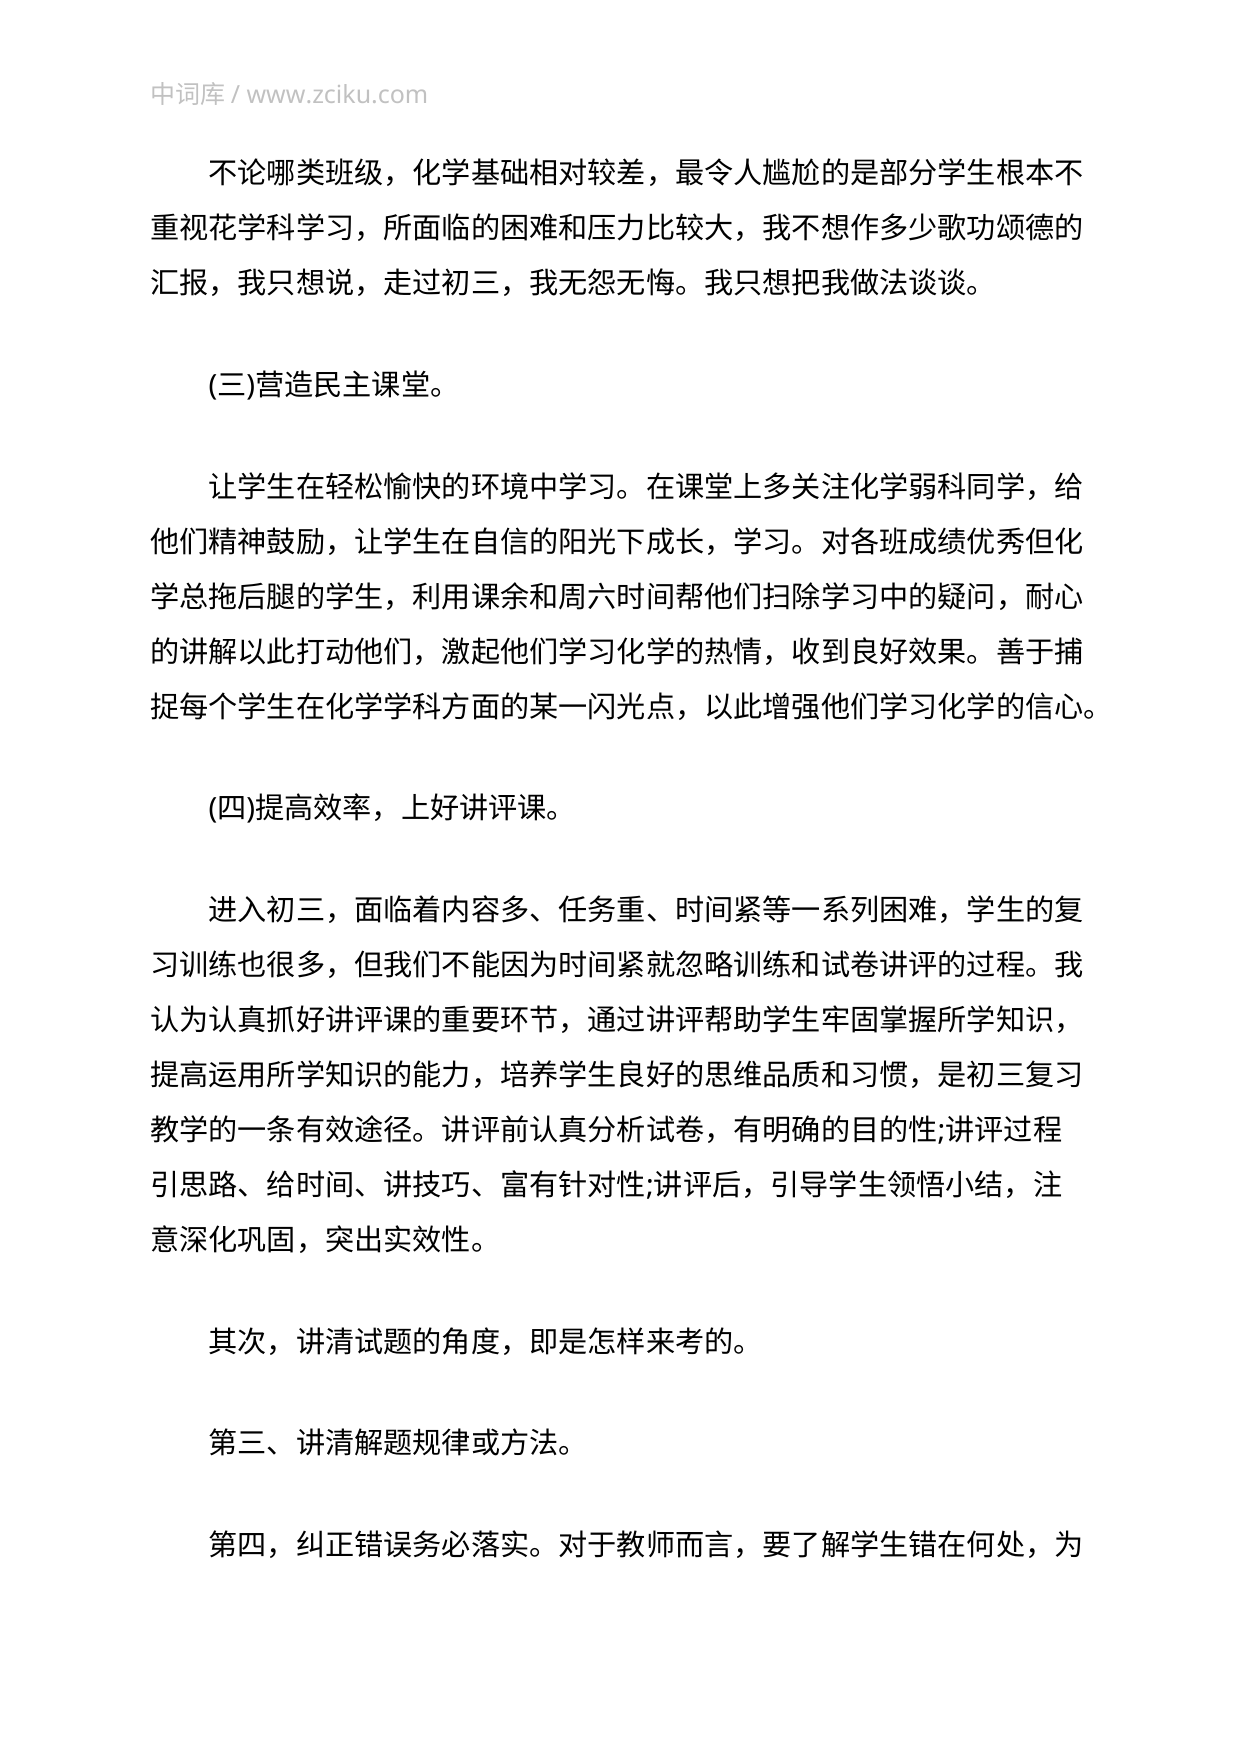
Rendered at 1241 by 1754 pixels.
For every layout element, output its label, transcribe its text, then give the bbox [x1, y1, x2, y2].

text 不论哪类班级，化学基础相对较差，最令人尴尬的是部分学生根本不重视花学科学习，所面临的困难和压力比较大，我不想作多少歌功颂德的汇报，我只想说，走过初三，我无怨无悔。我只想把我做法谈谈。 [150, 150, 1090, 302]
text 其次，讲清试题的角度，即是怎样来考的。 [150, 1318, 1090, 1361]
text 让学生在轻松愉快的环境中学习。在课堂上多关注化学弱科同学，给他们精神鼓励，让学生在自信的阳光下成长，学习。对各班成绩优秀但化学总拖后腿的学生，利用课余和周六时间帮他们扫除学习中的疑问，耐心的讲解以此打动他们，激起他们学习化学的热情，收到良好效果。善于捕捉每个学生在化学学科方面的某一闪光点，以此增强他们学习化学的信心。 [150, 463, 1090, 725]
text 第三、讲清解题规律或方法。 [150, 1420, 1090, 1462]
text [150, 1522, 1090, 1564]
text (三)营造民主课堂。 [150, 362, 1090, 404]
text 进入初三，面临着内容多、任务重、时间紧等一系列困难，学生的复习训练也很多，但我们不能因为时间紧就忽略训练和试卷讲评的过程。我认为认真抓好讲评课的重要环节，通过讲评帮助学生牢固掌握所学知识，提高运用所学知识的能力，培养学生良好的思维品质和习惯，是初三复习教学的一条有效途径。讲评前认真分析试卷，有明确的目的性;讲评过程引思路、给时间、讲技巧、富有针对性;讲评后，引导学生领悟小结，注意深化巩固，突出实效性。 [150, 887, 1090, 1259]
text (四)提高效率，上好讲评课。 [150, 785, 1090, 827]
